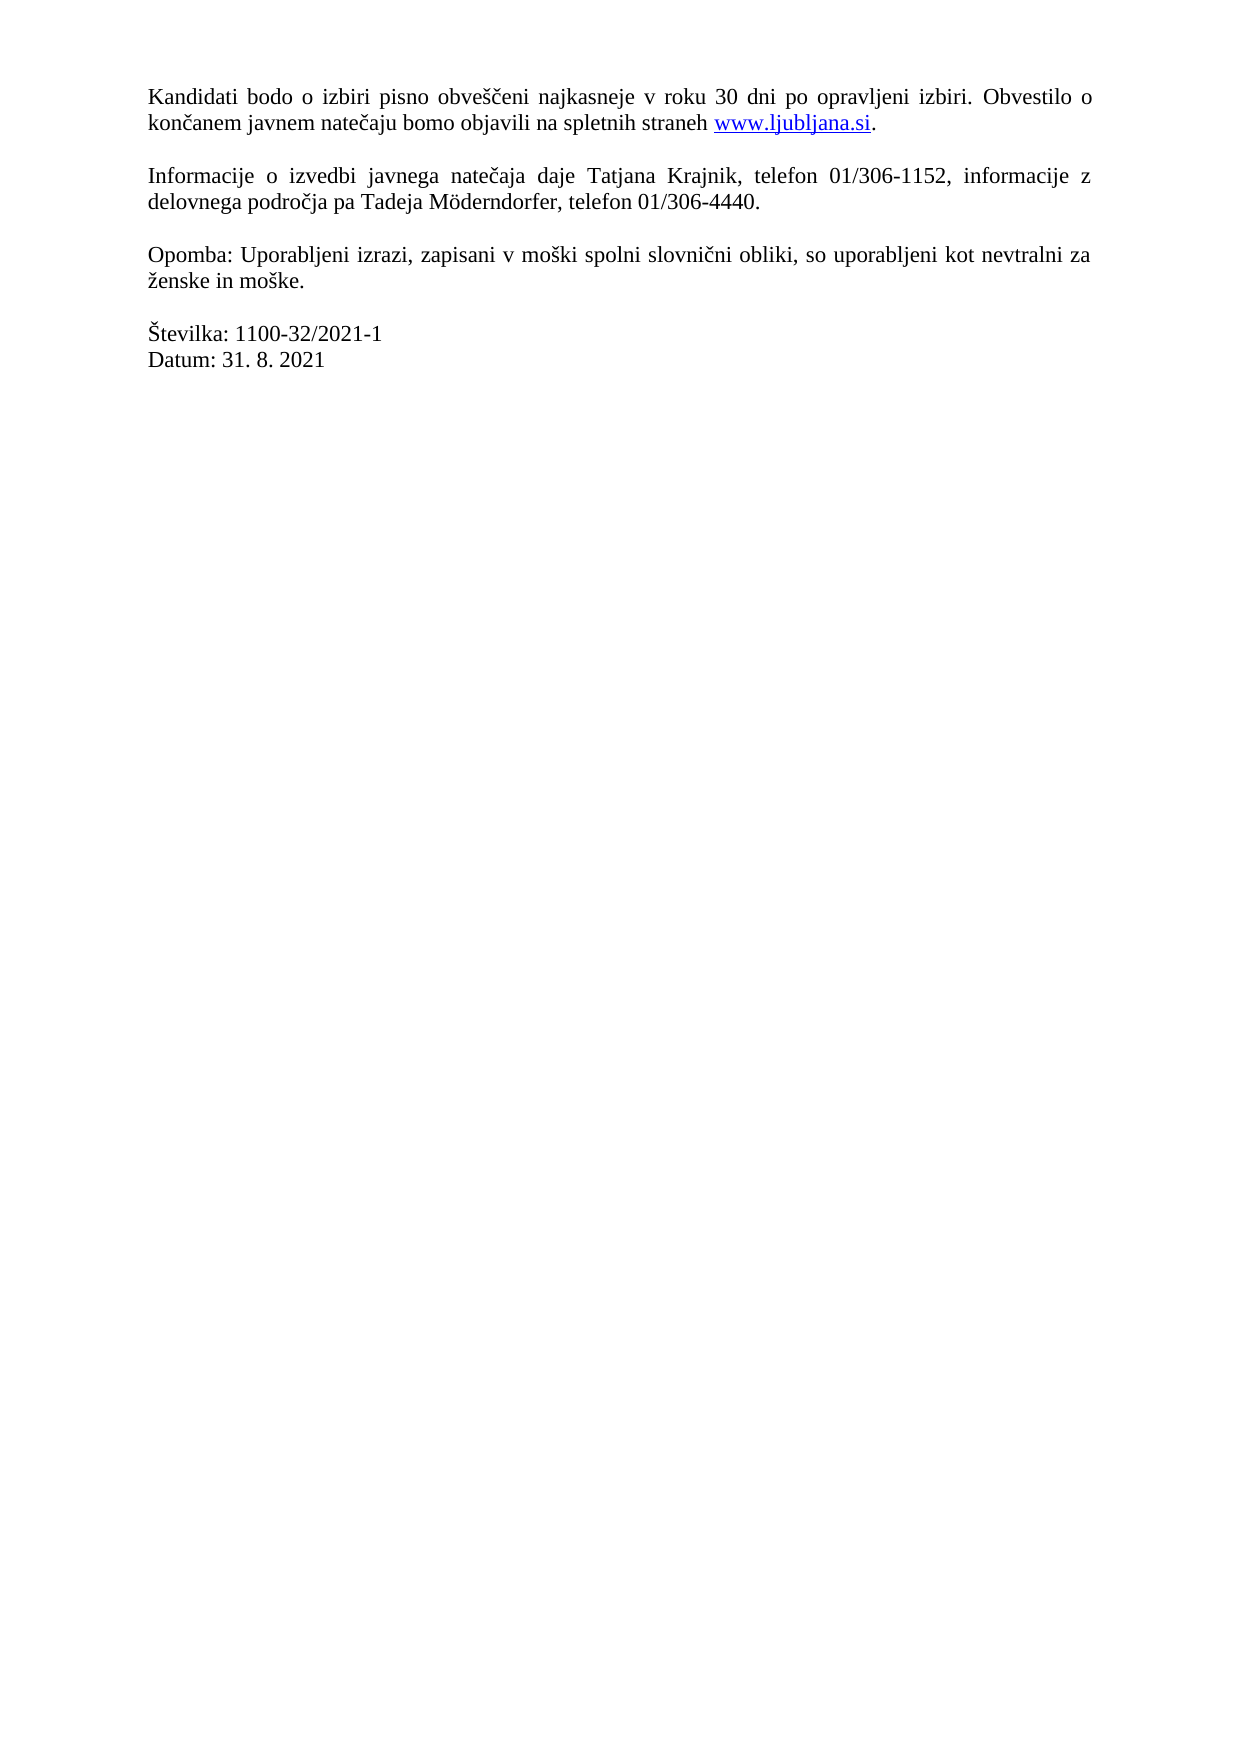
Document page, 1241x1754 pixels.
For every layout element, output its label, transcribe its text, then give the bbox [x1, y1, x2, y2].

text Kandidati bodo o izbiri pisno obveščeni najkasneje v roku 30 dni po opravljeni izbiri. Obvestilo o končanem javnem natečaju bomo objavili na spletnih straneh www.ljubljana.si. [148, 83, 1092, 135]
text Datum: 31. 8. 2021 [148, 346, 1092, 373]
text Informacije o izvedbi javnega natečaja daje Tatjana Krajnik, telefon 01/306-1152, informacije z delovnega področja pa Tadeja Möderndorfer, telefon 01/306-4440. [148, 162, 1092, 214]
text Številka: 1100-32/2021-1 [148, 320, 1092, 346]
text Opomba: Uporabljeni izrazi, zapisani v moški spolni slovnični obliki, so uporabljeni kot nevtralni za ženske in moške. [148, 241, 1092, 293]
